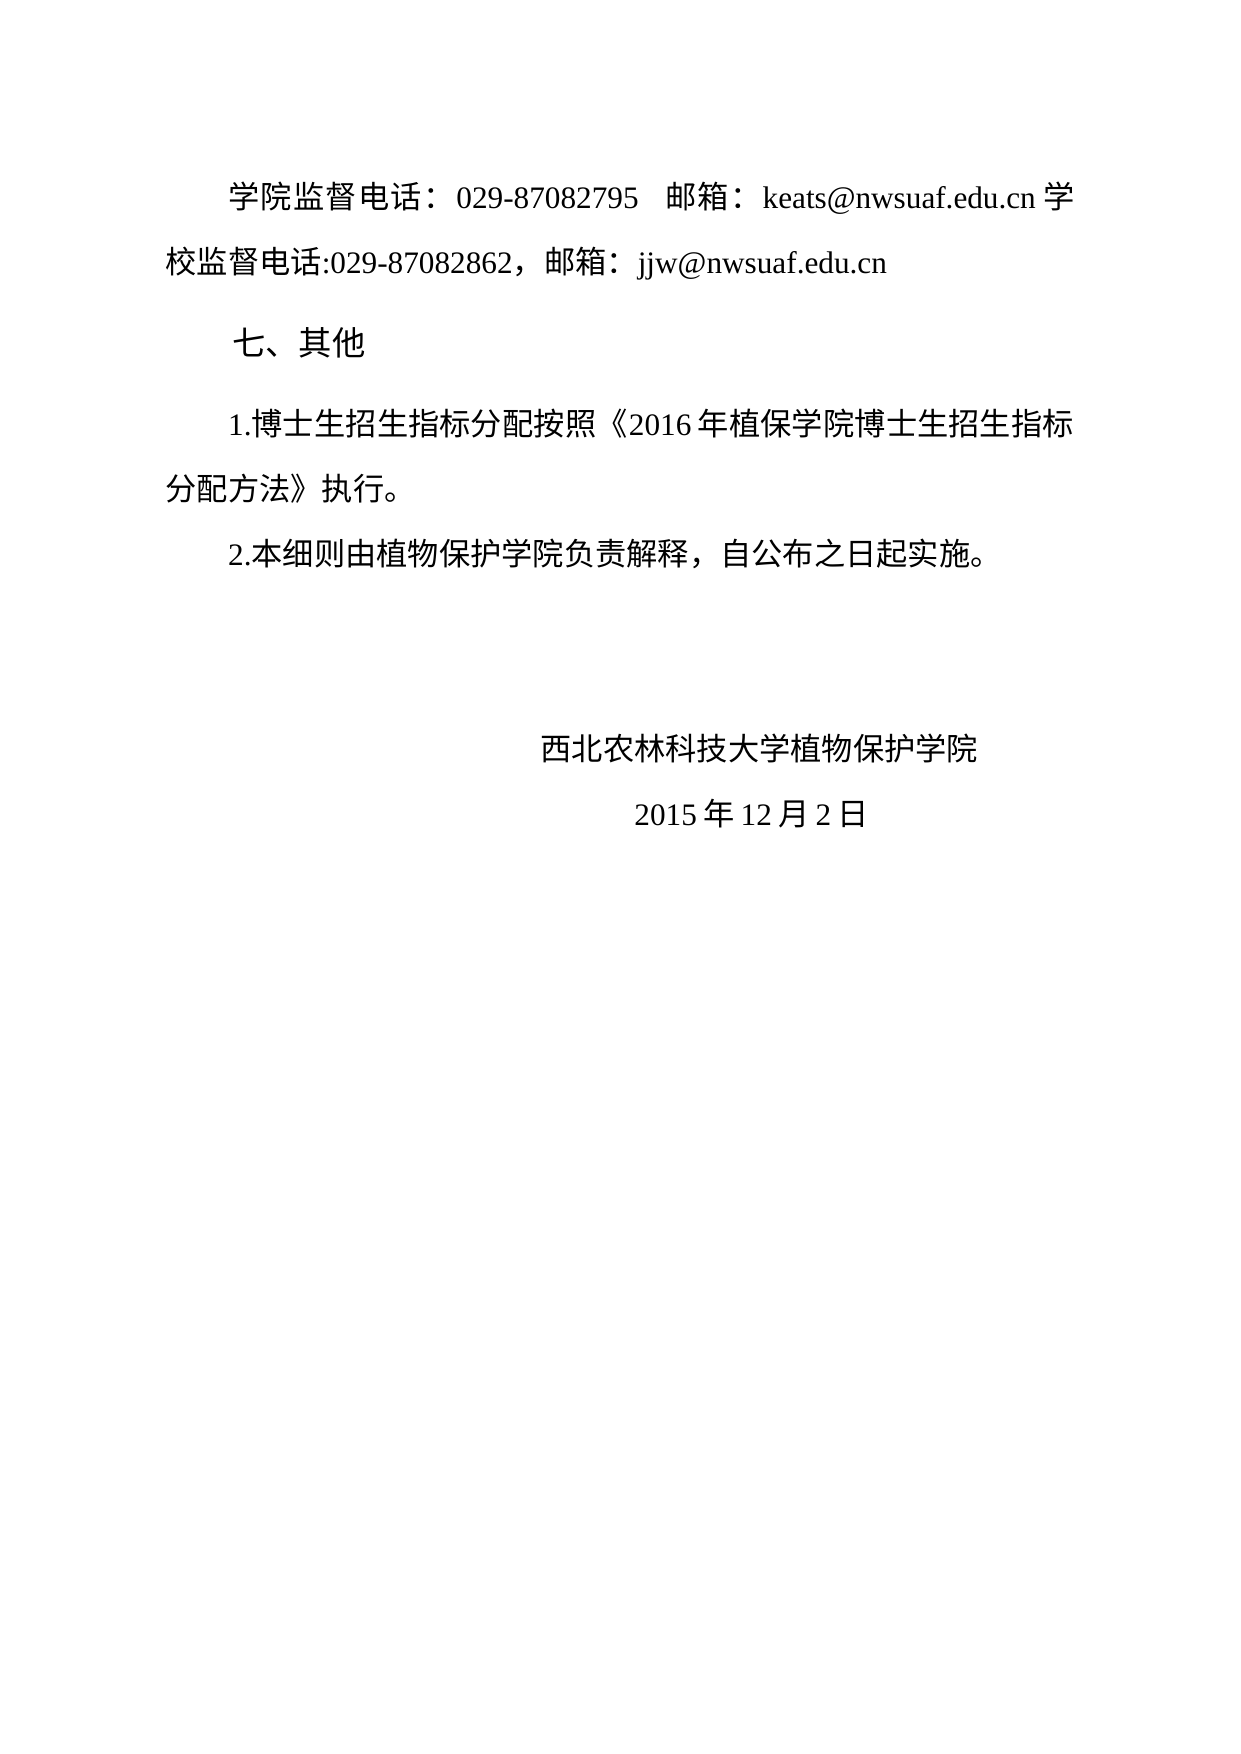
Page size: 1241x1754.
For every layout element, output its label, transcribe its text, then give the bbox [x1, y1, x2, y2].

text 2.本细则由植物保护学院负责解释，自公布之日起实施。 [165, 519, 1075, 584]
text 七、其他 [165, 308, 1075, 373]
text 西北农林科技大学植物保护学院 [165, 714, 1075, 779]
text 1.博士生招生指标分配按照《2016年植保学院博士生招生指标分配方法》执行。 [165, 389, 1075, 519]
text 2015年12月2日 [165, 779, 1075, 844]
text 学院监督电话：029-87082795 邮箱：keats@nwsuaf.edu.cn学校监督电话:029-87082862，邮箱：jjw@nwsuaf.edu.cn [165, 162, 1075, 292]
